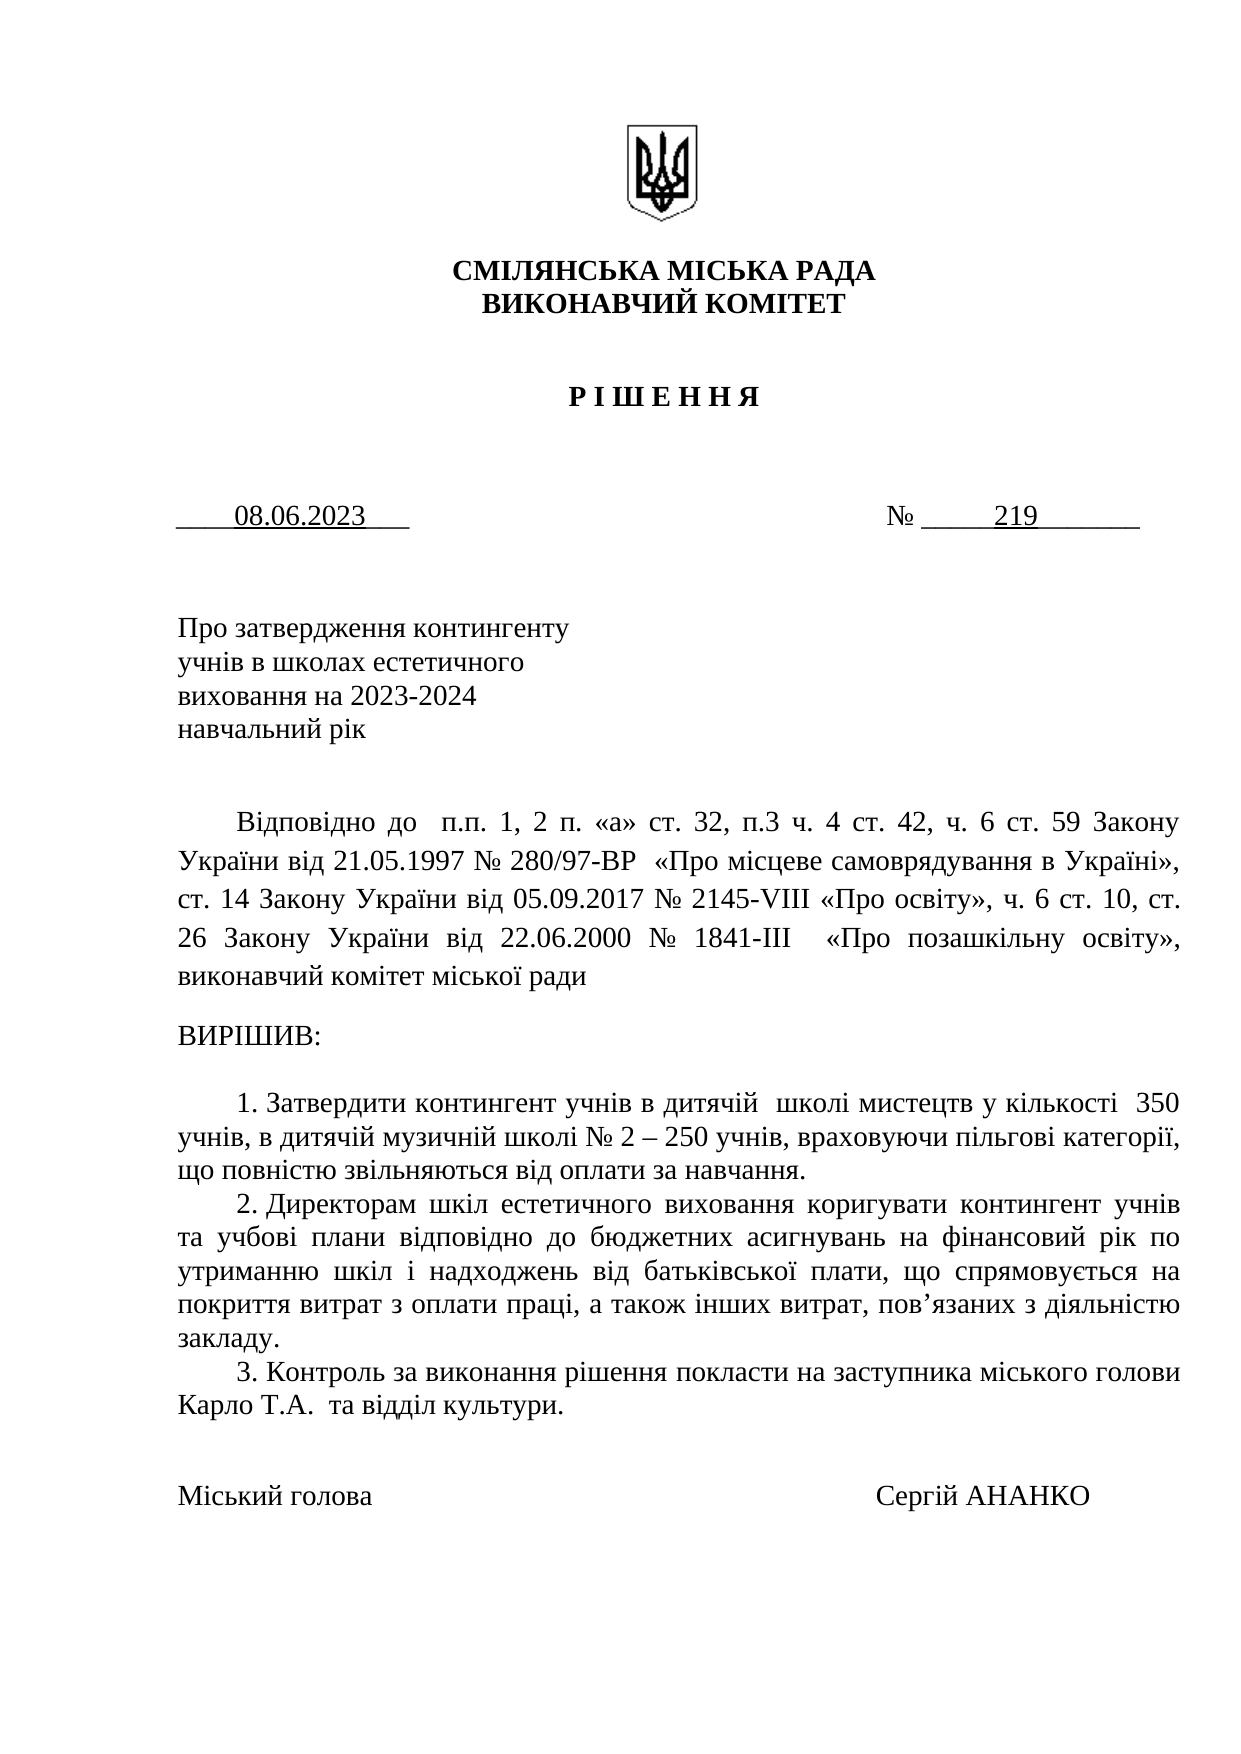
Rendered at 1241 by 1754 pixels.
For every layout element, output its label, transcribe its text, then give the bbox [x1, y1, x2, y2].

text учнів в школах естетичного [177, 644, 1181, 678]
text Р І Ш Е Н Н Я [176, 379, 1152, 413]
list Директорам шкіл естетичного виховання коригувати контингент учнів та учбові плани відповідно до бюджетних асигнувань на фінансовий рік по утриманню шкіл і надходжень від батьківської плати, що спрямовується на покриття витрат з оплати праці, а також інших витрат, пов’язаних з діяльністю закладу. [177, 1186, 1181, 1354]
text виховання на 2023-2024 [177, 678, 1181, 711]
text навчальний рік [177, 711, 1181, 745]
text ВИКОНАВЧИЙ КОМІТЕТ [176, 287, 1152, 320]
text ВИРІШИВ: [177, 1018, 1181, 1051]
text Відповідно до п.п. 1, 2 п. «а» ст. 32, п.3 ч. 4 ст. 42, ч. 6 ст. 59 Закону України від 21.05.1997 № 280/97-ВР «Про місцеве самоврядування в Україні», ст. 14 Закону України від 05.09.2017 № 2145-VIII «Про освіту», ч. 6 ст. 10, ст. 26 Закону України від 22.06.2000 № 1841-III «Про позашкільну освіту», виконавчий комітет міської ради [177, 804, 1181, 992]
list Затвердити контингент учнів в дитячій школі мистецтв у кількості 350 учнів, в дитячій музичній школі № 2 – 250 учнів, враховуючи пільгові категорії, що повністю звільняються від оплати за навчання. [177, 1085, 1181, 1186]
text Міський голова Сергій АНАНКО [177, 1478, 1181, 1512]
text ____08.06.2023___ № _____219_______ [176, 498, 1152, 532]
text СМІЛЯНСЬКА МІСЬКА РАДА [176, 253, 1152, 287]
list Контроль за виконання рішення покласти на заступника міського голови Карло Т.А. та відділ культури. [177, 1354, 1181, 1421]
text Про затвердження контингенту [177, 611, 1181, 644]
